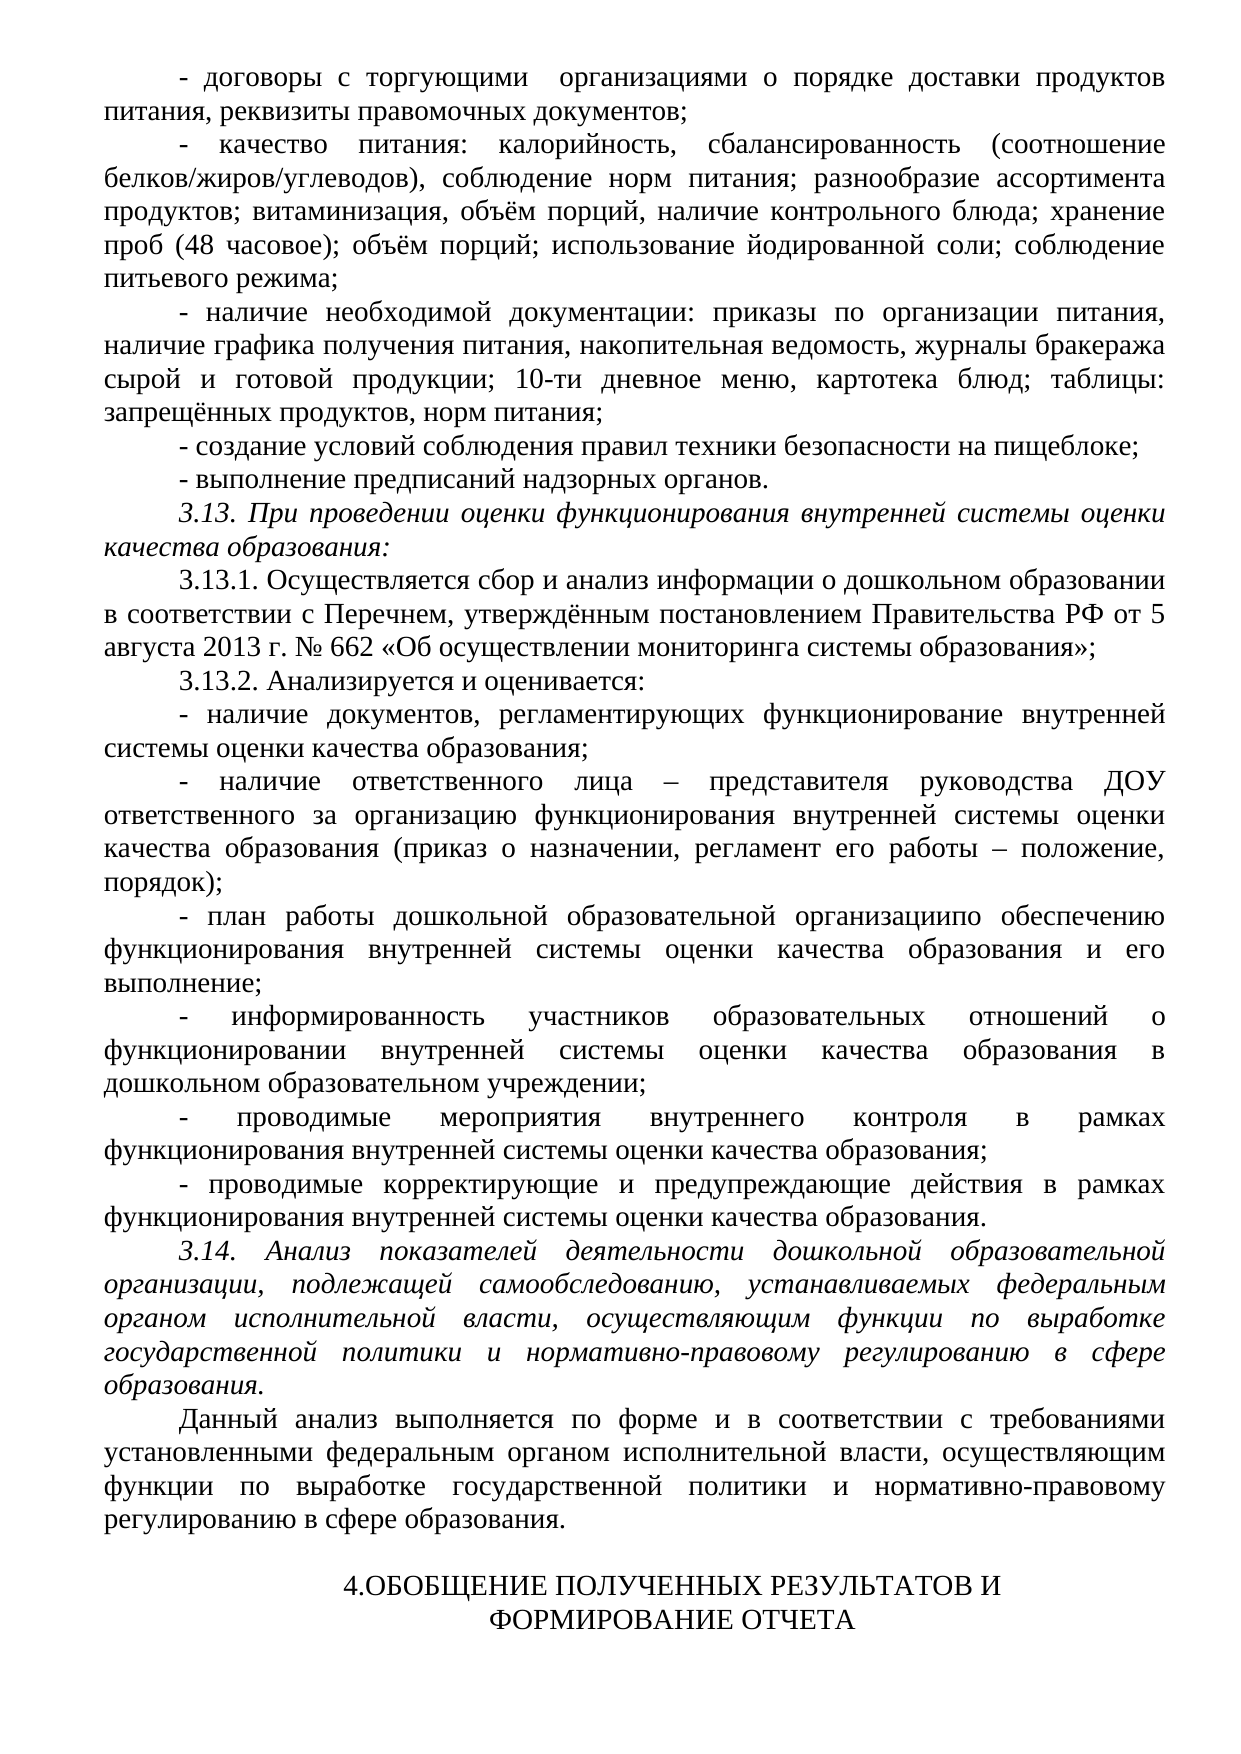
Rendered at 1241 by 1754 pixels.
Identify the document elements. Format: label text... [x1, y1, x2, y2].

text - наличие ответственного лица – представителя руководства ДОУ ответственного за организацию функционирования внутренней системы оценки качества образования (приказ о назначении, регламент его работы – положение, порядок); [103, 763, 1166, 898]
text 3.13.2. Анализируется и оценивается: [103, 663, 1166, 696]
text - выполнение предписаний надзорных органов. [103, 462, 1166, 495]
text ФОРМИРОВАНИЕ ОТЧЕТА [103, 1602, 1166, 1636]
text - план работы дошкольной образовательной организациипо обеспечению функционирования внутренней системы оценки качества образования и его выполнение; [103, 898, 1166, 998]
text - информированность участников образовательных отношений о функционировании внутренней системы оценки качества образования в дошкольном образовательном учреждении; [103, 998, 1166, 1099]
text - проводимые мероприятия внутреннего контроля в рамках функционирования внутренней системы оценки качества образования; [103, 1099, 1166, 1166]
text 3.13.1. Осуществляется сбор и анализ информации о дошкольном образовании в соответствии с Перечнем, утверждённым постановлением Правительства РФ от 5 августа 2013 г. № 662 «Об осуществлении мониторинга системы образования»; [103, 562, 1166, 663]
text - договоры с торгующими организациями о порядке доставки продуктов питания, реквизиты правомочных документов; [103, 59, 1166, 126]
text - наличие необходимой документации: приказы по организации питания, наличие графика получения питания, накопительная ведомость, журналы бракеража сырой и готовой продукции; 10-ти дневное меню, картотека блюд; таблицы: запрещённых продуктов, норм питания; [103, 294, 1166, 428]
text 4.ОБОБЩЕНИЕ ПОЛУЧЕННЫХ РЕЗУЛЬТАТОВ И [103, 1568, 1166, 1602]
text 3.14. Анализ показателей деятельности дошкольной образовательной организации, подлежащей самообследованию, устанавливаемых федеральным органом исполнительной власти, осуществляющим функции по выработке государственной политики и нормативно-правовому регулированию в сфере образования. [103, 1233, 1166, 1401]
text Данный анализ выполняется по форме и в соответствии с требованиями установленными федеральным органом исполнительной власти, осуществляющим функции по выработке государственной политики и нормативно-правовому регулированию в сфере образования. [103, 1401, 1166, 1535]
text - качество питания: калорийность, сбалансированность (соотношение белков/жиров/углеводов), соблюдение норм питания; разнообразие ассортимента продуктов; витаминизация, объём порций, наличие контрольного блюда; хранение проб (48 часовое); объём порций; использование йодированной соли; соблюдение питьевого режима; [103, 126, 1166, 294]
text - проводимые корректирующие и предупреждающие действия в рамках функционирования внутренней системы оценки качества образования. [103, 1166, 1166, 1233]
text 3.13. При проведении оценки функционирования внутренней системы оценки качества образования: [103, 495, 1166, 562]
text - наличие документов, регламентирующих функционирование внутренней системы оценки качества образования; [103, 696, 1166, 763]
text - создание условий соблюдения правил техники безопасности на пищеблоке; [103, 428, 1166, 462]
